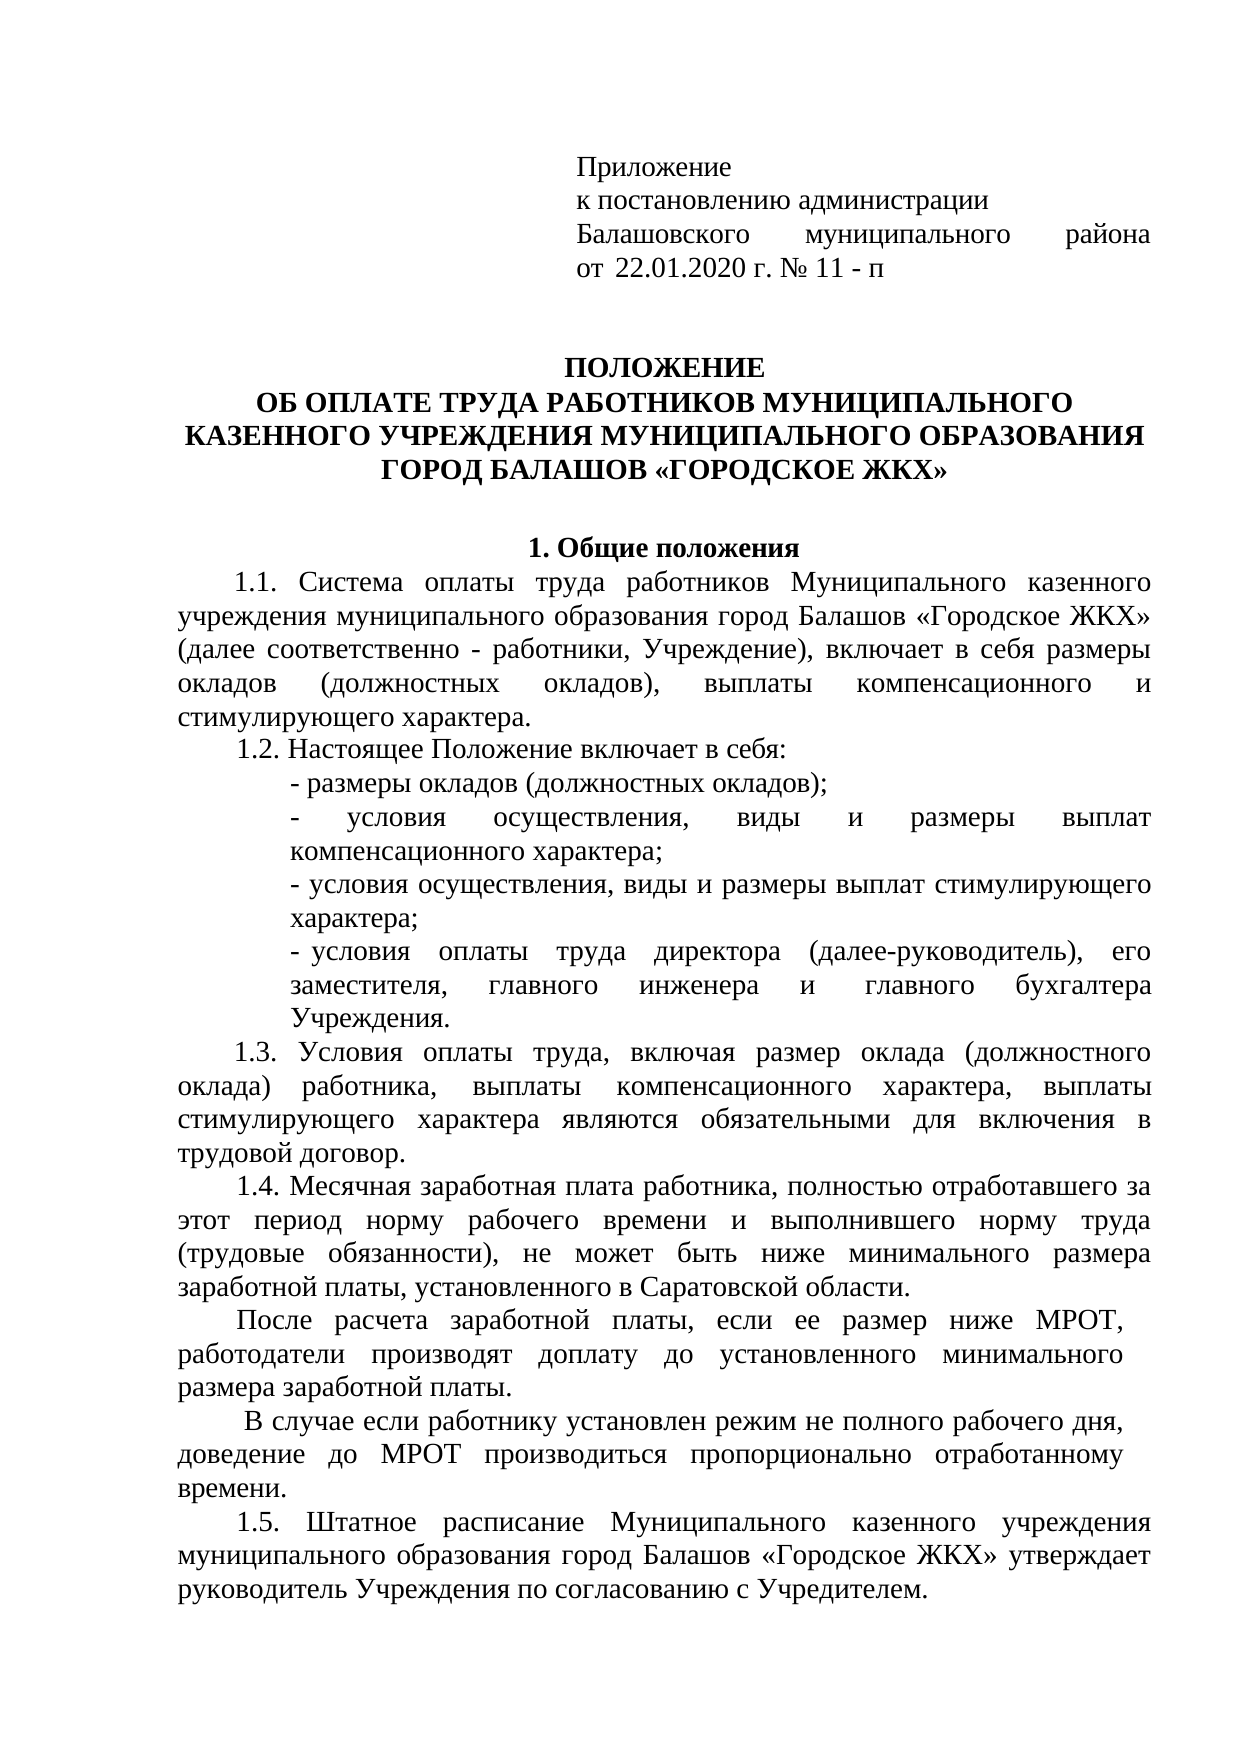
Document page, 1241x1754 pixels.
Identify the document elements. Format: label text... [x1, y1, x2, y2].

text ОБ ОПЛАТЕ ТРУДА РАБОТНИКОВ МУНИЦИПАЛЬНОГО КАЗЕННОГО УЧРЕЖДЕНИЯ МУНИЦИПАЛЬНОГО ОБРАЗОВАНИЯ ГОРОД БАЛАШОВ «ГОРОДСКОЕ ЖКХ» [184, 385, 1145, 485]
list Система оплаты труда работников Муниципального казенного учреждения муниципального образования город Балашов «Городское ЖКХ» (далее соответственно - работники, Учреждение), включает в себя размеры окладов (должностных окладов), выплаты компенсационного и стимулирующего характера. [177, 564, 1152, 732]
list Условия оплаты труда, включая размер оклада (должностного оклада) работника, выплаты компенсационного характера, выплаты стимулирующего характера являются обязательными для включения в трудовой договор. [177, 1034, 1152, 1168]
list Месячная заработная плата работника, полностью отработавшего за этот период норму рабочего времени и выполнившего норму труда (трудовые обязанности), не может быть ниже минимального размера заработной платы, установленного в Саратовской области. [177, 1168, 1152, 1302]
list Штатное расписание Муниципального казенного учреждения муниципального образования город Балашов «Городское ЖКХ» утверждает руководитель Учреждения по согласованию с Учредителем. [177, 1504, 1152, 1604]
text ПОЛОЖЕНИЕ [223, 351, 1107, 385]
text В случае если работнику установлен режим не полного рабочего дня, доведение до МРОТ производиться пропорционально отработанному времени. [177, 1403, 1124, 1504]
text Приложение [576, 149, 1180, 183]
list условия осуществления, виды и размеры выплат стимулирующего характера; [290, 866, 1152, 933]
list условия оплаты труда директора (далее-руководитель), его заместителя, главного инженера и главного бухгалтера Учреждения. [290, 933, 1152, 1034]
list условия осуществления, виды и размеры выплат компенсационного характера; [290, 799, 1152, 866]
text После расчета заработной платы, если ее размер ниже МРОТ, работодатели производят доплату до установленного минимального размера заработной платы. [177, 1302, 1124, 1403]
text к постановлению администрации [576, 183, 1180, 216]
list Настоящее Положение включает в себя: [236, 732, 1180, 766]
list размеры окладов (должностных окладов); [290, 766, 1180, 799]
text Балашовского муниципального района от 22.01.2020 г. № 11 - п [576, 216, 1152, 283]
list Общие положения [528, 531, 1180, 564]
